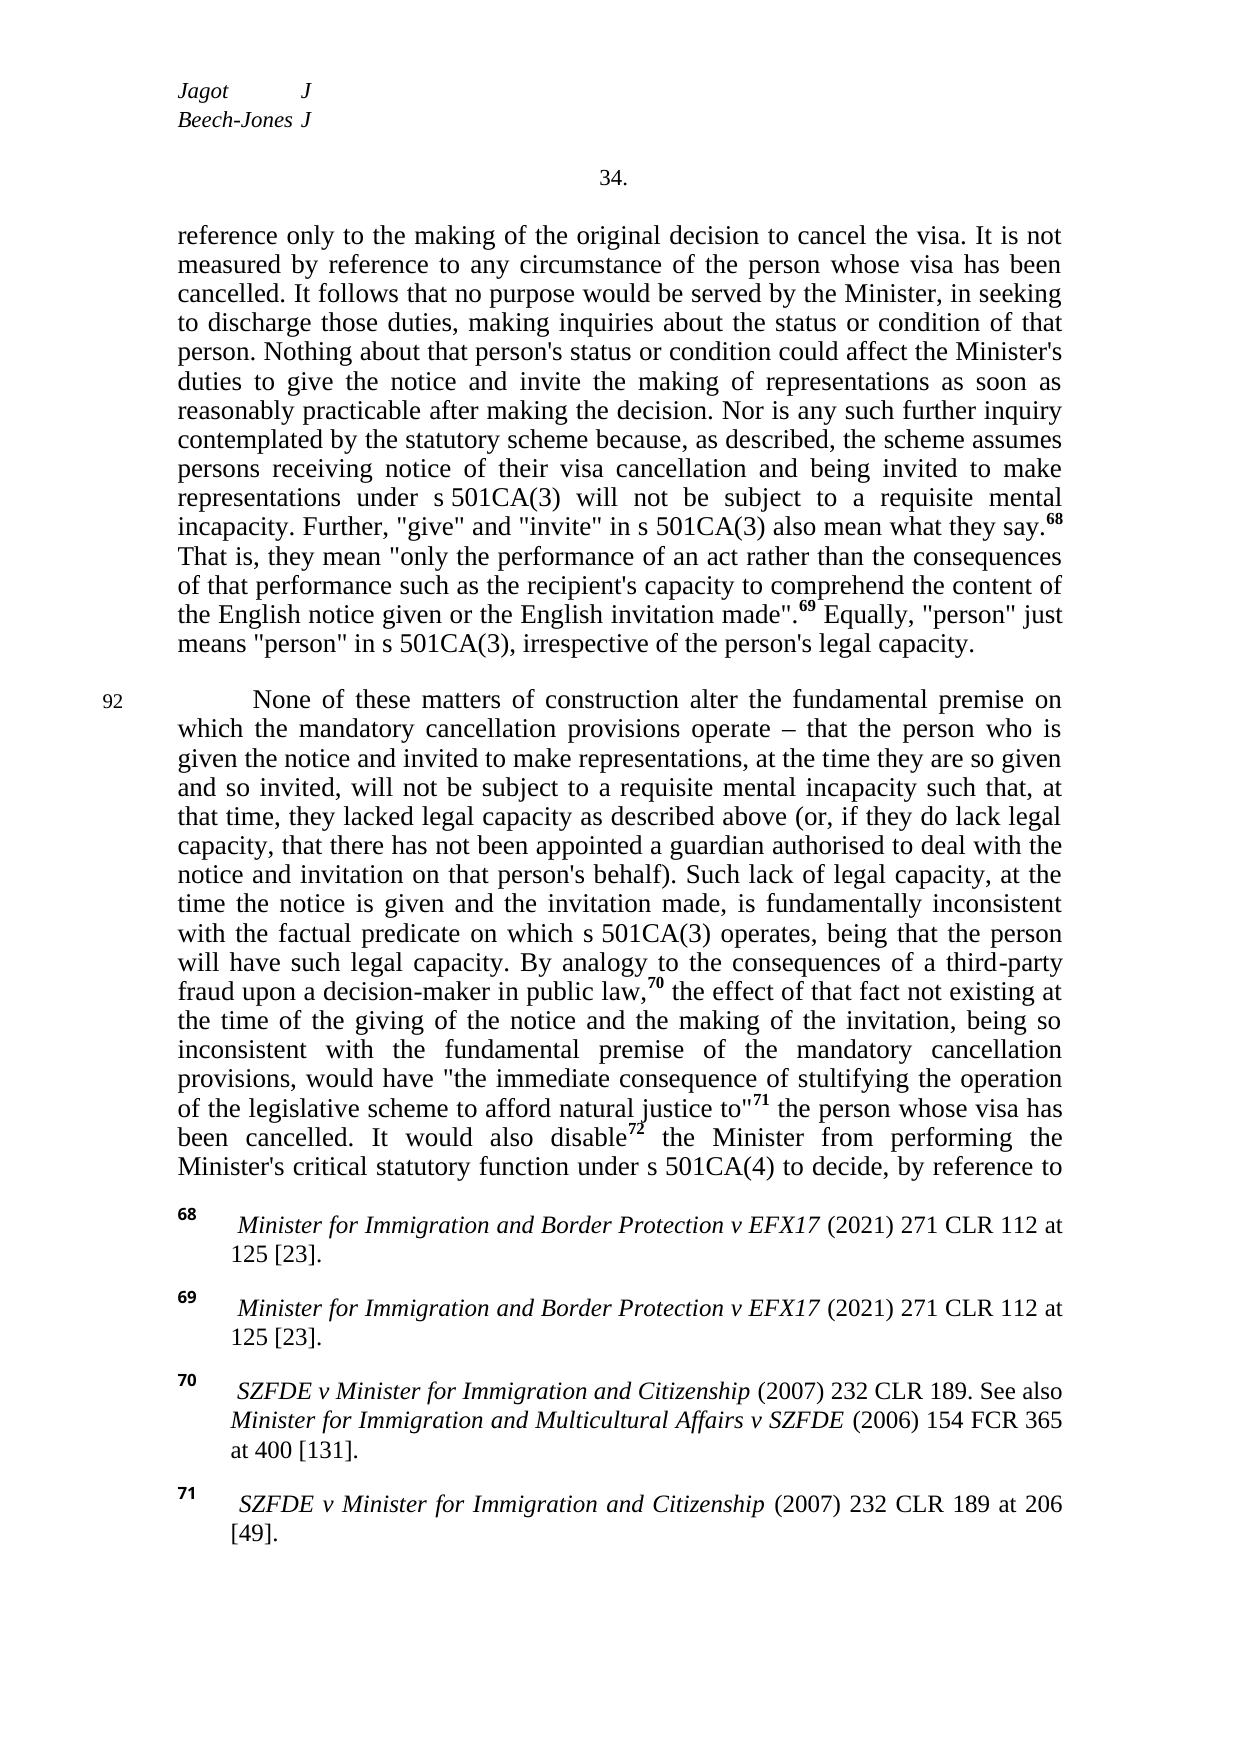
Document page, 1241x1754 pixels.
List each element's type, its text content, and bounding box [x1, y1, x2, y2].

list None of these matters of construction alter the fundamental premise on which the mandatory cancellation provisions operate – that the person who is given the notice and invited to make representations, at the time they are so given and so invited, will not be subject to a requisite mental incapacity such that, at that time, they lacked legal capacity as described above (or, if they do lack legal capacity, that there has not been appointed a guardian authorised to deal with the notice and invitation on that person's behalf). Such lack of legal capacity, at the time the notice is given and the invitation made, is fundamentally inconsistent with the factual predicate on which s 501CA(3) operates, being that the person will have such legal capacity. By analogy to the consequences of a third-party fraud upon a decision-maker in public law, the effect of that fact not existing at the time of the giving of the notice and the making of the invitation, being so inconsistent with the fundamental premise of the mandatory cancellation provisions, would have "the immediate consequence of stultifying the operation of the legislative scheme to afford natural justice to" the person whose visa has been cancelled. It would also disable the Minister from performing the Minister's critical statutory function under s 501CA(4) to decide, by reference to the person's representations, whether the Minister is satisfied (or not) that "there is another reason why the original decision should be revoked" or that the person "passes the character test". The consequence would be that, although the Minister sought to perform the statutory duties in accordance with s 501CA(3) by giving the person notice and inviting them to make representations (as the Minister must always do), in law the performance of those duties is vitiated and the duties remain constructively unperformed. They will remain unperformed until the Minister gives notice and makes the invitation again at a time when the person is not subject to a requisite mental incapacity for the purposes of s 501CA(3) or, alternatively, has had a guardian validly appointed with the legal authority to make decisions with respect to their visa. [102, 685, 1063, 1181]
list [102, 221, 1063, 658]
